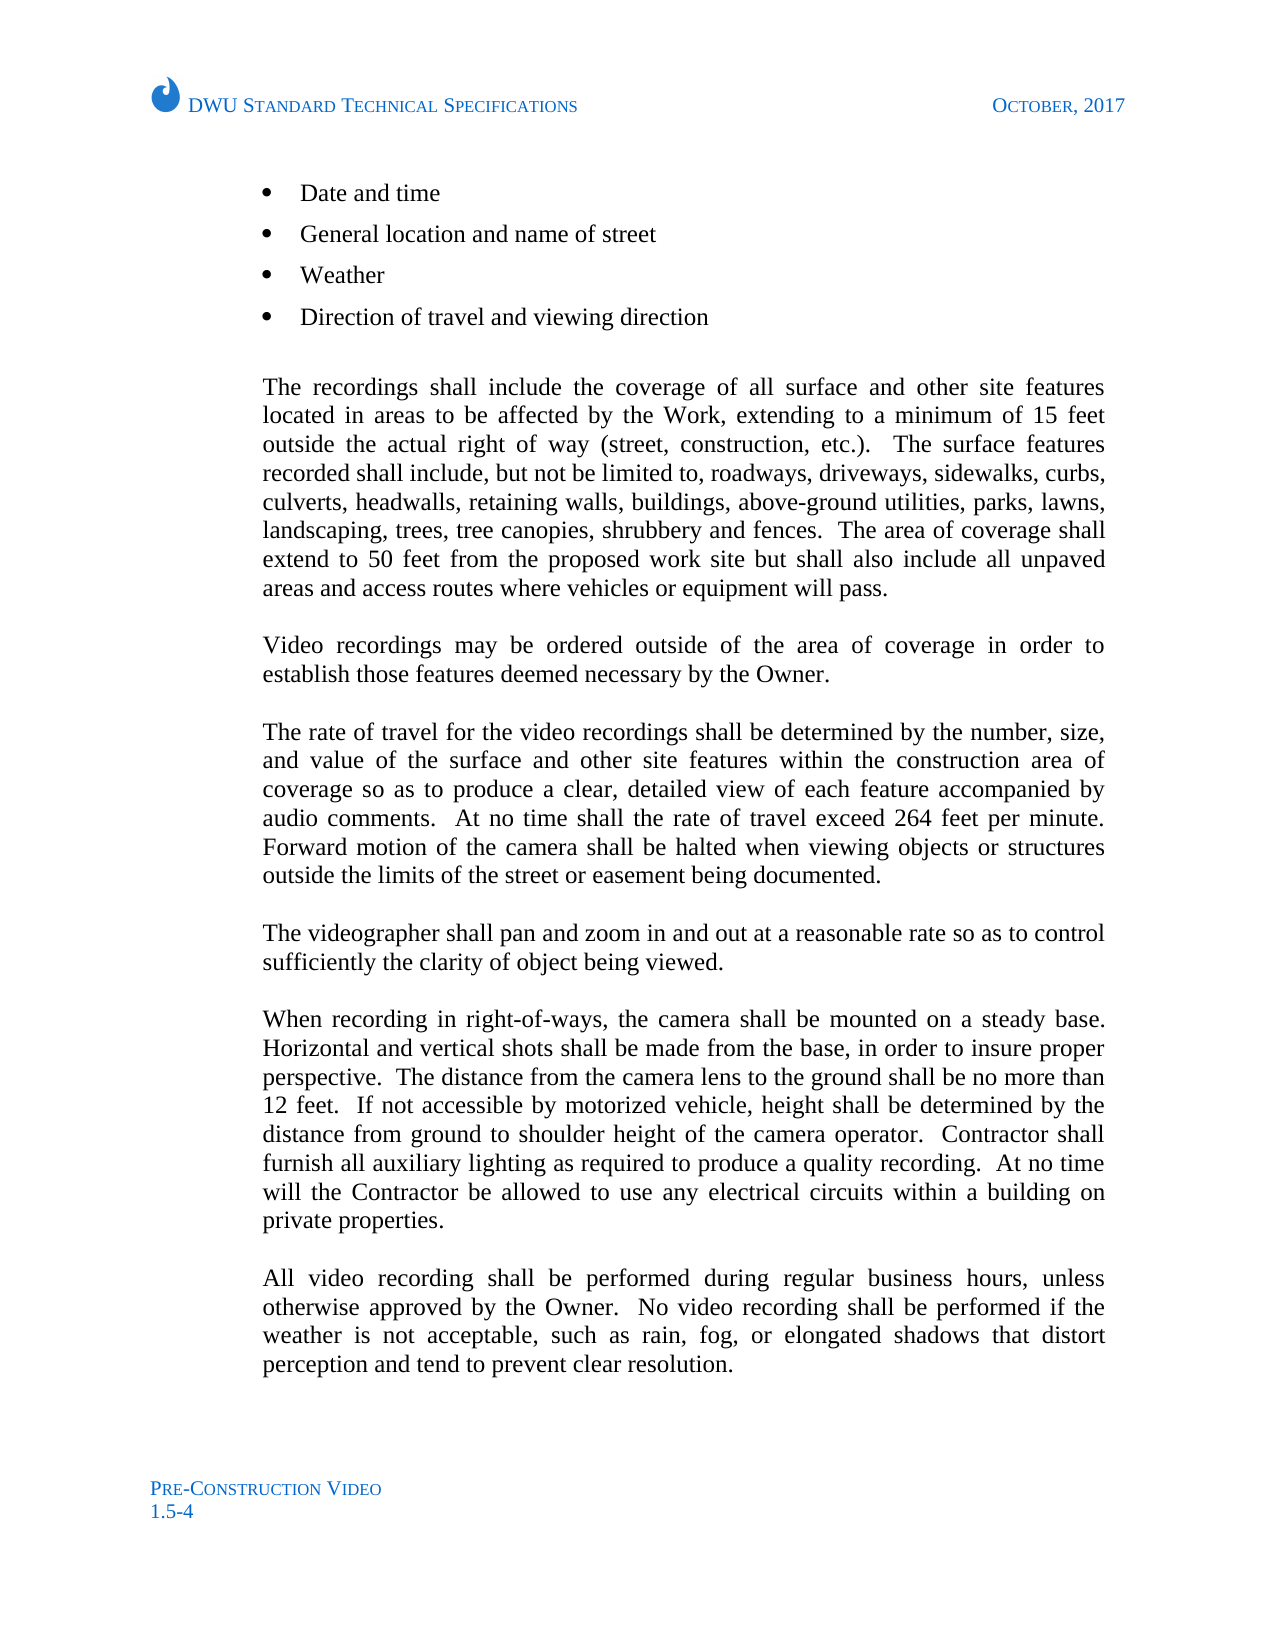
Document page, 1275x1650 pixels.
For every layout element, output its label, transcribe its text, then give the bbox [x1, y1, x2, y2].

list Weather [262, 261, 1106, 289]
picture [150, 75, 183, 113]
list Date and time [262, 178, 1106, 207]
list Direction of travel and viewing direction [262, 302, 1106, 331]
list All video recording shall be performed during regular business hours, unless otherwise approved by the Owner. No video recording shall be performed if the weather is not acceptable, such as rain, fog, or elongated shadows that distort perception and tend to prevent clear resolution. [262, 1263, 1106, 1378]
list The recordings shall include the coverage of all surface and other site features located in areas to be affected by the Work, extending to a minimum of 15 feet outside the actual right of way (street, construction, etc.). The surface features recorded shall include, but not be limited to, roadways, driveways, sidewalks, curbs, culverts, headwalls, retaining walls, buildings, above-ground utilities, parks, lawns, landscaping, trees, tree canopies, shrubbery and fences. The area of coverage shall extend to 50 feet from the proposed work site but shall also include all unpaved areas and access routes where vehicles or equipment will pass. [262, 372, 1106, 602]
list The videographer shall pan and zoom in and out at a reasonable rate so as to control sufficiently the clarity of object being viewed. [262, 918, 1106, 976]
list When recording in right-of-ways, the camera shall be mounted on a steady base. Horizontal and vertical shots shall be made from the base, in order to insure proper perspective. The distance from the camera lens to the ground shall be no more than 12 feet. If not accessible by motorized vehicle, height shall be determined by the distance from ground to shoulder height of the camera operator. Contractor shall furnish all auxiliary lighting as required to produce a quality recording. At no time will the Contractor be allowed to use any electrical circuits within a building on private properties. [262, 1004, 1106, 1234]
list The rate of travel for the video recordings shall be determined by the number, size, and value of the surface and other site features within the construction area of coverage so as to produce a clear, detailed view of each feature accompanied by audio comments. At no time shall the rate of travel exceed 264 feet per minute. Forward motion of the camera shall be halted when viewing objects or structures outside the limits of the street or easement being documented. [262, 717, 1106, 889]
list General location and name of street [262, 219, 1106, 248]
list Video recordings may be ordered outside of the area of coverage in order to establish those features deemed necessary by the Owner. [262, 631, 1106, 688]
